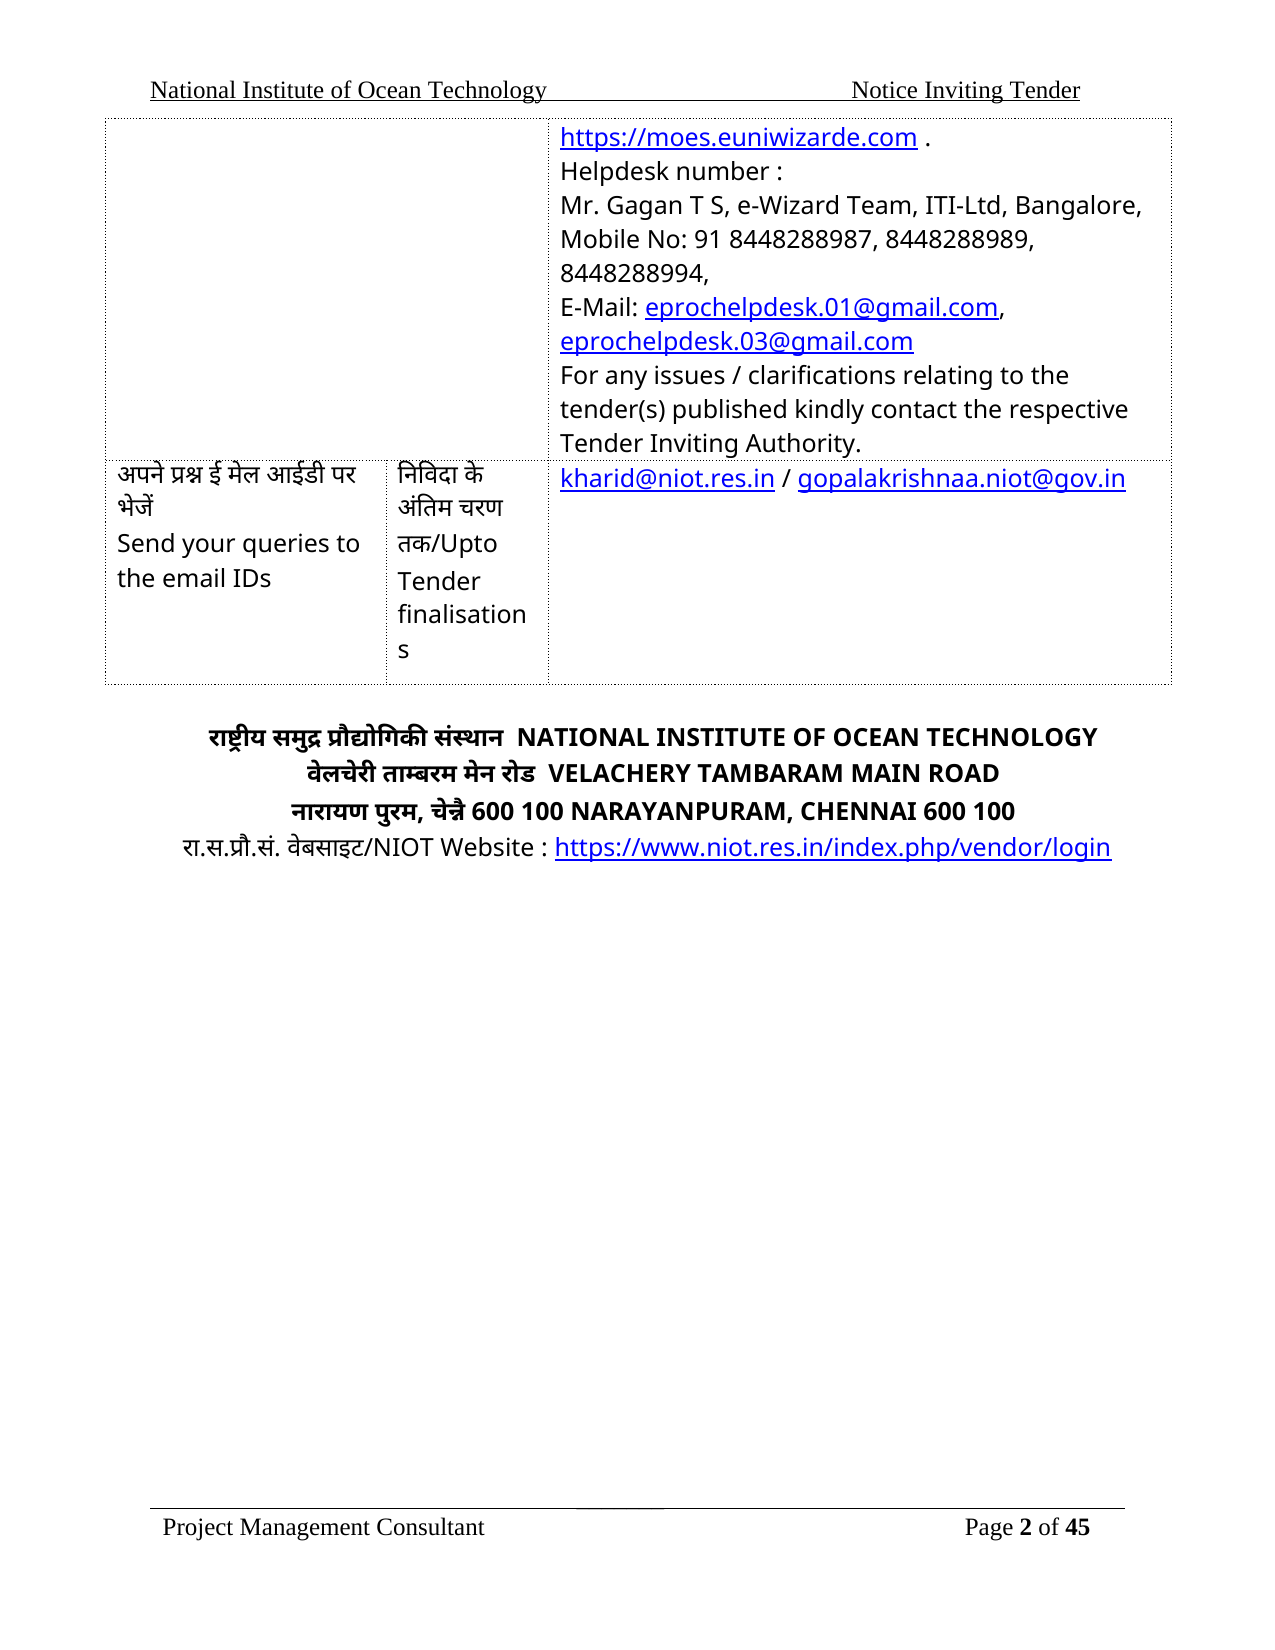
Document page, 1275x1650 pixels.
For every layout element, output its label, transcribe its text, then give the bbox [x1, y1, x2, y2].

table_cell kharid@niot.res.in / gopalakrishnaa.niot@gov.in [549, 460, 1172, 684]
text रा.स.प्रौ.सं. वेबसाइट/NIOT Website : https://www.niot.res.in/index.php/vendor/login [150, 830, 1157, 867]
table_cell निविदा के अंतिम चरण तक/Upto Tender finalisations [386, 460, 549, 684]
text राष्ट्रीय समुद्र प्रौद्योगिकी संस्थान NATIONAL INSTITUTE OF OCEAN TECHNOLOGY [150, 719, 1157, 756]
table_cell अपने प्रश्न ई मेल आईडी पर भेजें Send your queries to the email IDs [106, 460, 386, 684]
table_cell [549, 118, 1172, 460]
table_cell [106, 118, 549, 460]
text वेलचेरी ताम्बरम मेन रोड VELACHERY TAMBARAM MAIN ROAD [150, 756, 1157, 793]
text नारायण पुरम, चेन्नै 600 100 NARAYANPURAM, CHENNAI 600 100 [150, 793, 1157, 830]
